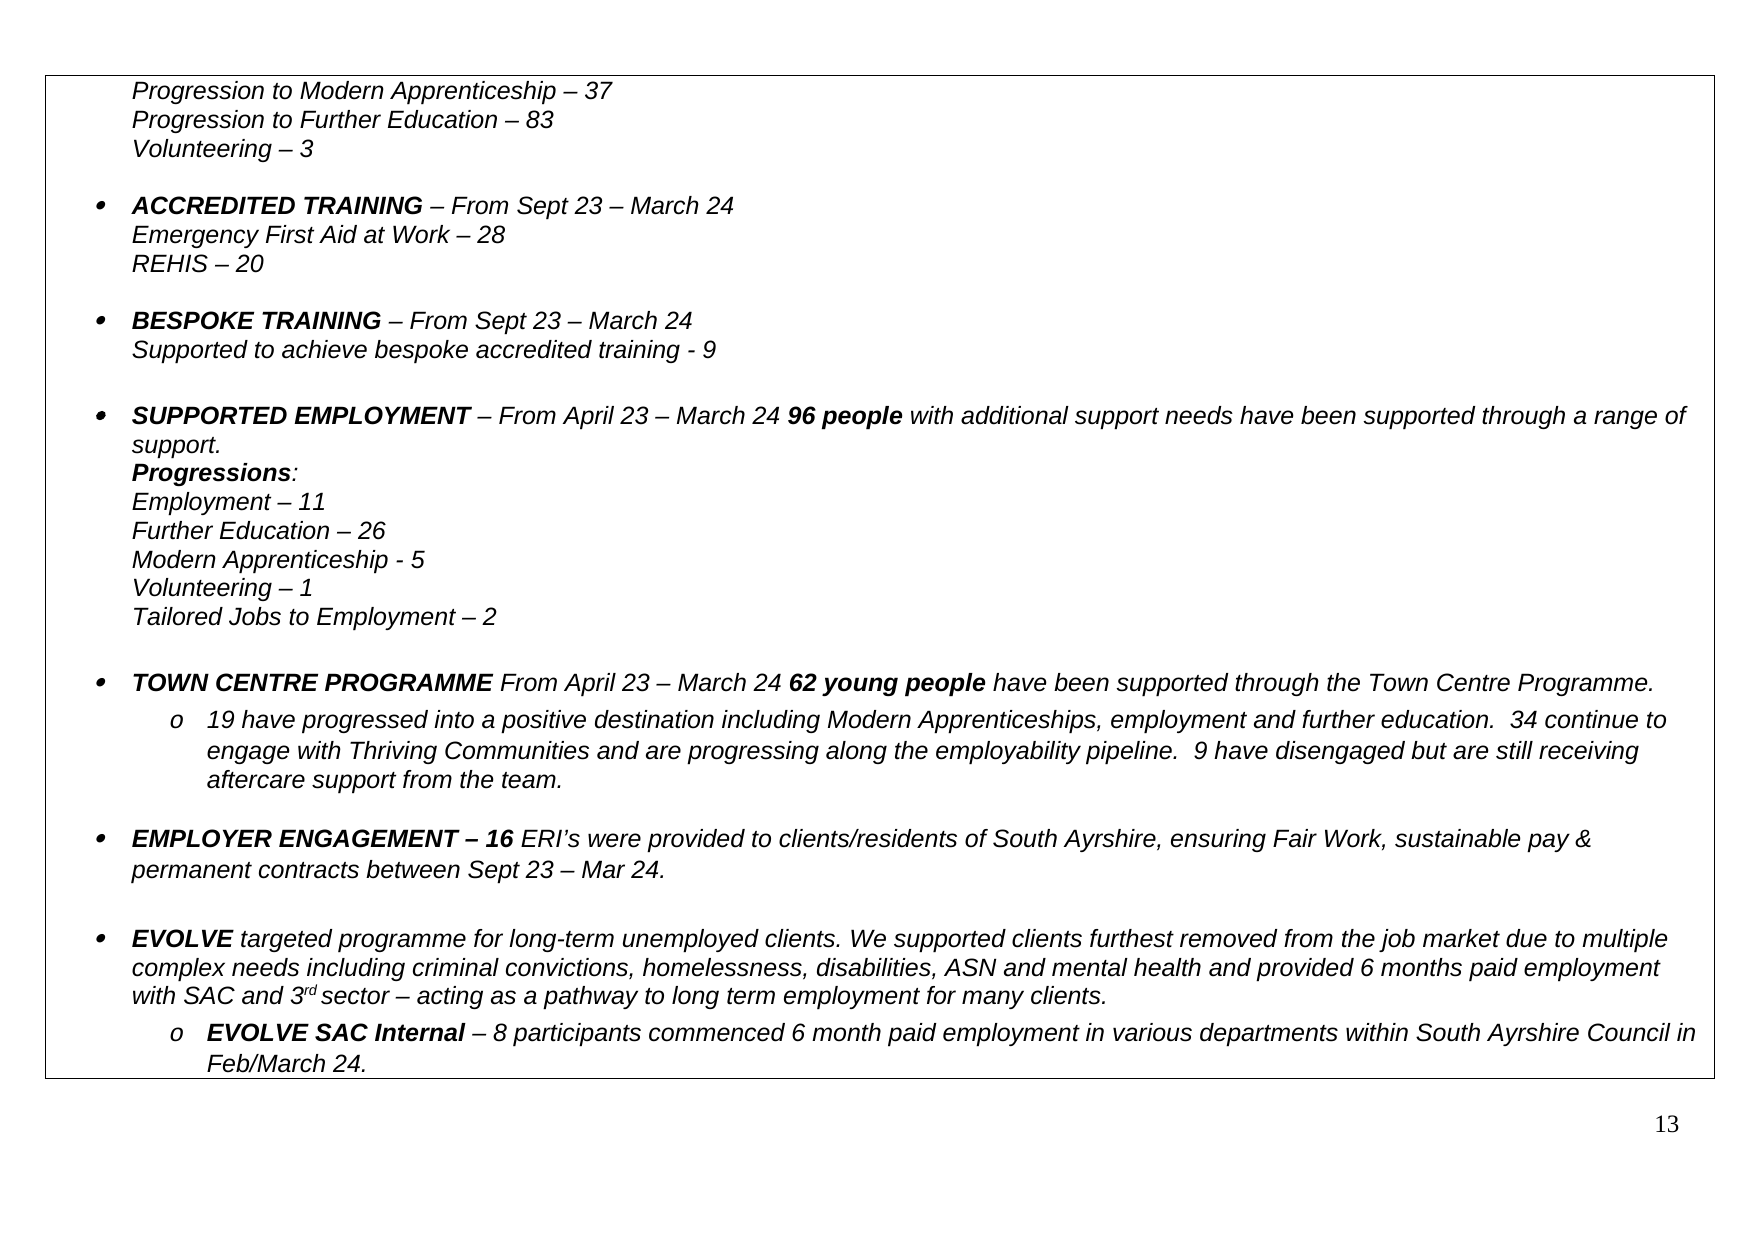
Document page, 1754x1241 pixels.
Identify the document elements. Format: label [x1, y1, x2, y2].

table_cell [46, 76, 1714, 1078]
